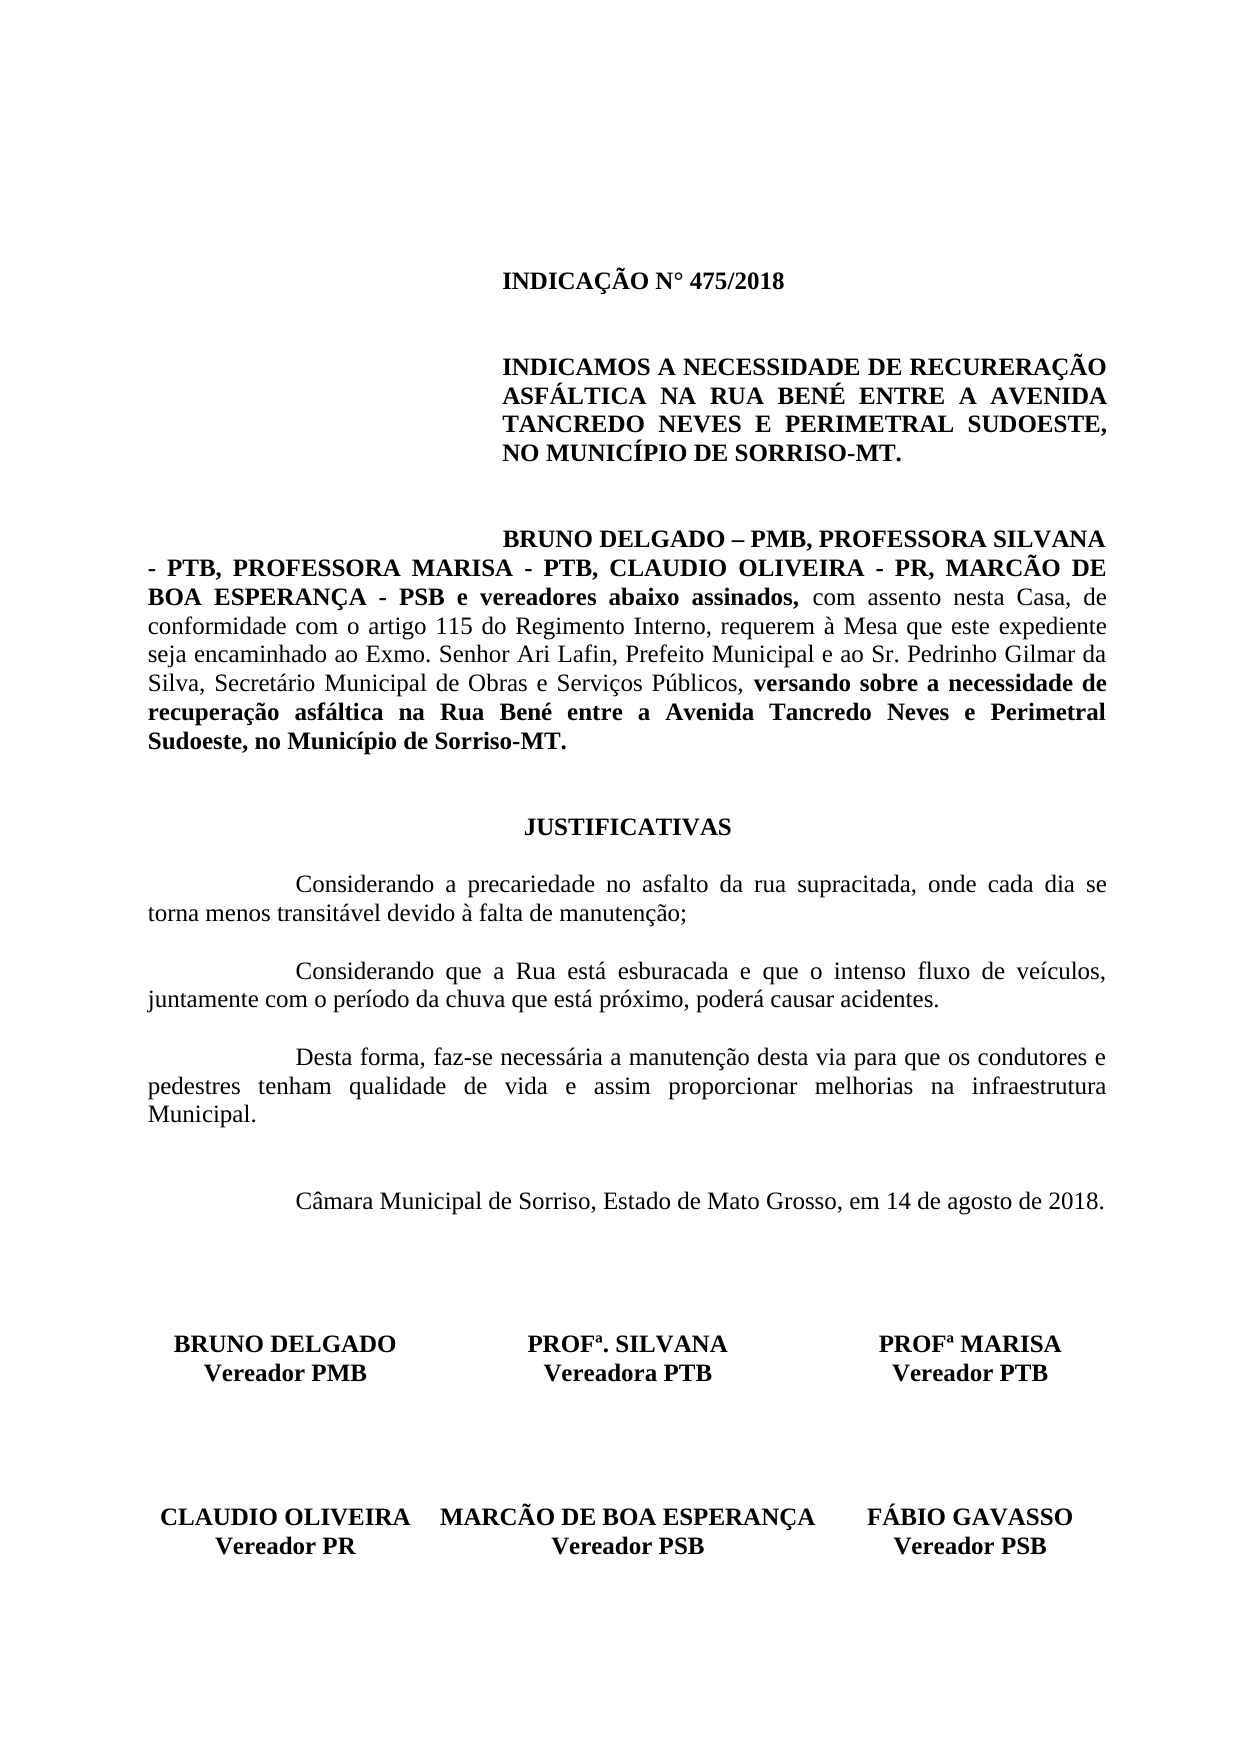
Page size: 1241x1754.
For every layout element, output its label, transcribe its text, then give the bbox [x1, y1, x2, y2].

table_cell CLAUDIO OLIVEIRA Vereador PR [142, 1473, 428, 1617]
text Considerando que a Rua está esburacada e que o intenso fluxo de veículos, juntamente com o período da chuva que está próximo, poderá causar acidentes. [148, 956, 1107, 1013]
table_header PROFª MARISA Vereador PTB [827, 1301, 1113, 1473]
table_header BRUNO DELGADO Vereador PMB [142, 1301, 428, 1473]
text Desta forma, faz-se necessária a manutenção desta via para que os condutores e pedestres tenham qualidade de vida e assim proporcionar melhorias na infraestrutura Municipal. [148, 1042, 1107, 1128]
table_header PROFª. SILVANA Vereadora PTB [428, 1301, 827, 1473]
text BRUNO DELGADO – PMB, PROFESSORA SILVANA - PTB, PROFESSORA MARISA - PTB, CLAUDIO OLIVEIRA - PR, MARCÃO DE BOA ESPERANÇA - PSB e vereadores abaixo assinados, com assento nesta Casa, de conformidade com o artigo 115 do Regimento Interno, requerem à Mesa que este expediente seja encaminhado ao Exmo. Senhor Ari Lafin, Prefeito Municipal e ao Sr. Pedrinho Gilmar da Silva, Secretário Municipal de Obras e Serviços Públicos, versando sobre a necessidade de recuperação asfáltica na Rua Bené entre a Avenida Tancredo Neves e Perimetral Sudoeste, no Município de Sorriso-MT. [148, 524, 1107, 754]
text INDICAMOS A NECESSIDADE DE RECURERAÇÃO ASFÁLTICA NA RUA BENÉ ENTRE A AVENIDA TANCREDO NEVES E PERIMETRAL SUDOESTE, NO MUNICÍPIO DE SORRISO-MT. [502, 352, 1107, 467]
text INDICAÇÃO N° 475/2018 [502, 266, 1107, 294]
list Câmara Municipal de Sorriso, Estado de Mato Grosso, em 14 de agosto de 2018. [148, 1186, 1107, 1214]
table_cell FÁBIO GAVASSO Vereador PSB [827, 1473, 1113, 1617]
table_cell MARCÃO DE BOA ESPERANÇA Vereador PSB [428, 1473, 827, 1617]
text JUSTIFICATIVAS [148, 812, 1107, 841]
text Considerando a precariedade no asfalto da rua supracitada, onde cada dia se torna menos transitável devido à falta de manutenção; [148, 869, 1107, 927]
